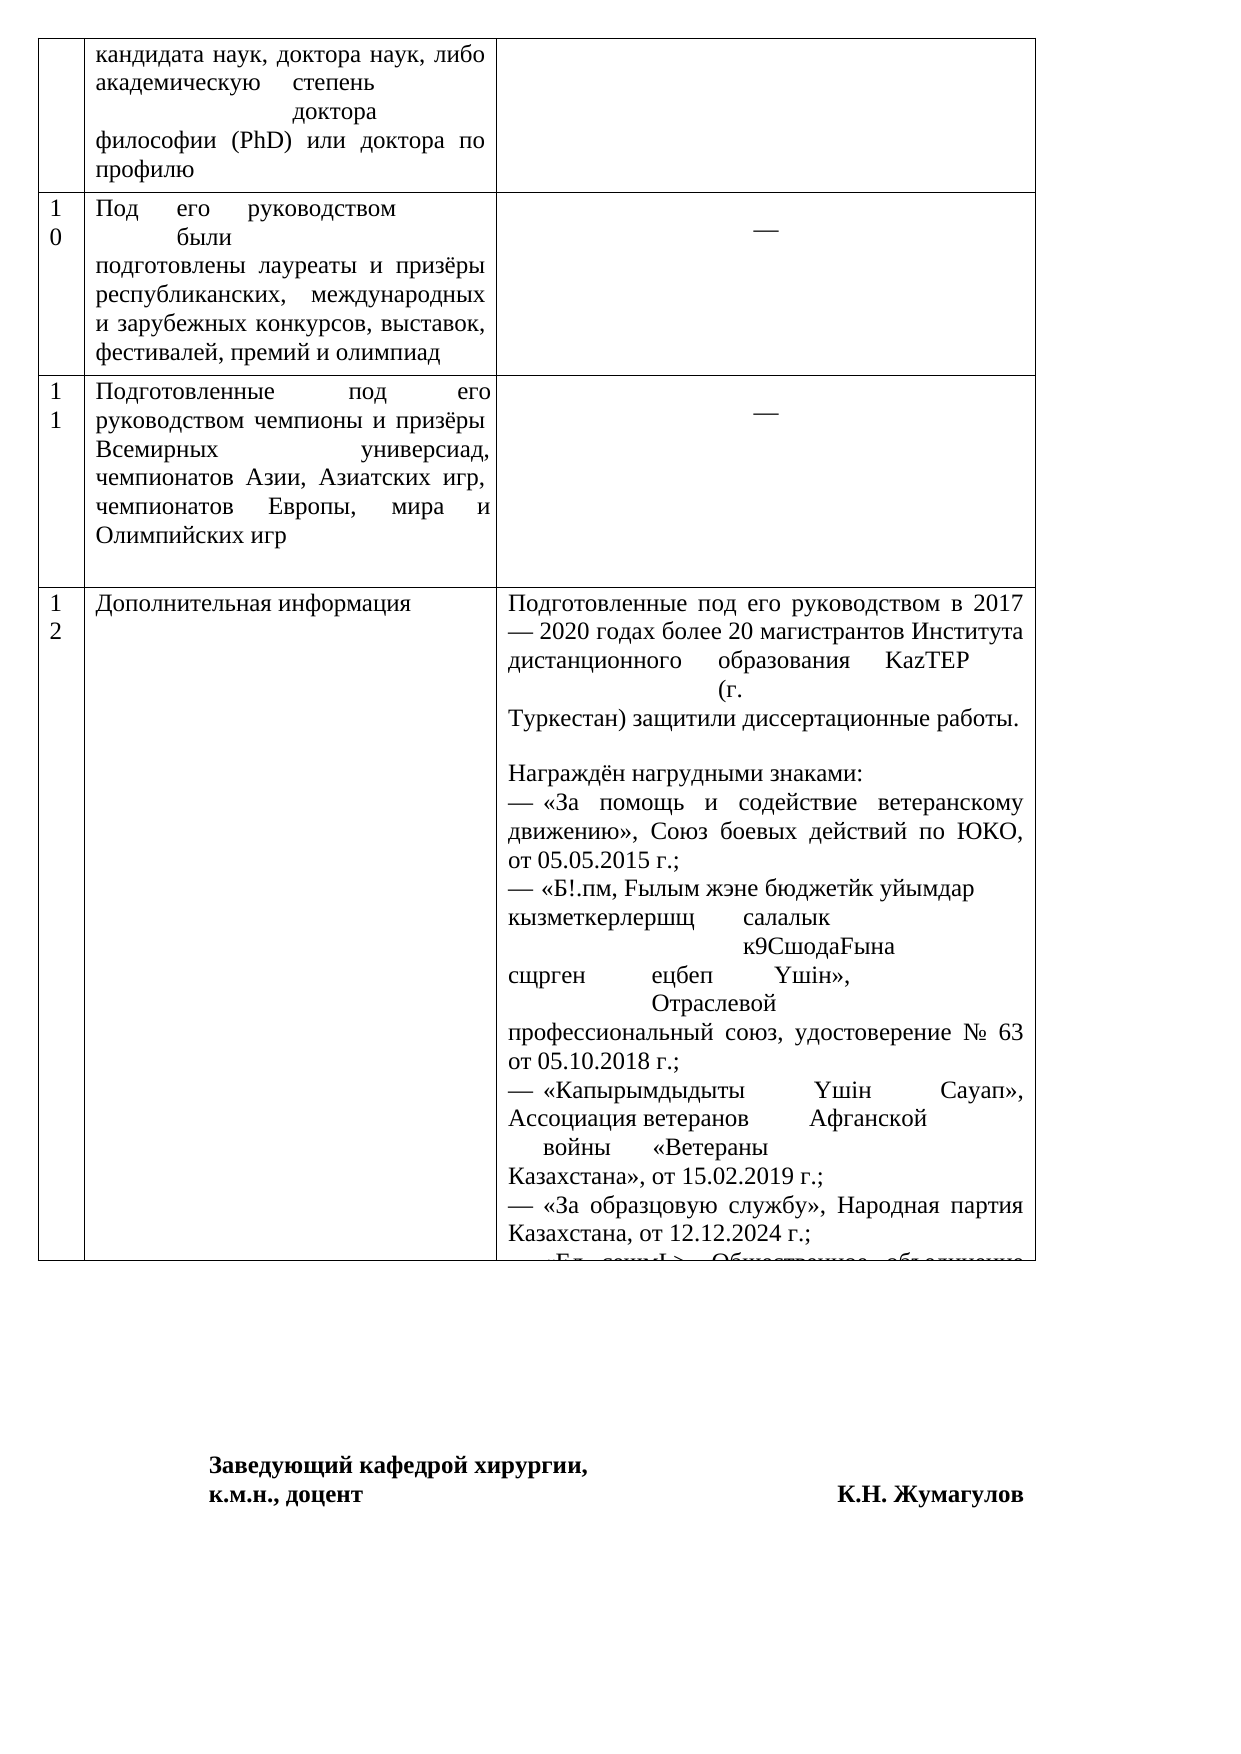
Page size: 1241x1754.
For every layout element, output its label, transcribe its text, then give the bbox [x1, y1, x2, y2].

table_cell 11 [39, 376, 84, 587]
table_header [497, 39, 1035, 192]
table_header [39, 39, 84, 192]
table_cell Под его руководством были подготовлены лауреаты и призёры республиканских, международных и зарубежных конкурсов, выставок, фестивалей, премий и олимпиад [85, 193, 496, 375]
table_cell 12 [39, 588, 84, 1259]
text К.Н. Жумагулов [837, 1479, 1024, 1508]
table_cell — [497, 376, 1035, 587]
table_cell — [497, 193, 1035, 375]
text Заведующий кафедрой хирургии, к.м.н., доцент [208, 1450, 1132, 1508]
table_cell Подготовленные под его руководством чемпионы и призёры Всемирных универсиад, чемпионатов Азии, Азиатских игр, чемпионатов Европы, мира и Олимпийских игр [85, 376, 496, 587]
table_cell Дополнительная информация [85, 588, 496, 1259]
table_cell 10 [39, 193, 84, 375]
table_header кандидата наук, доктора наук, либо академическую степень доктора философии (PhD) или доктора по профилю [85, 39, 496, 192]
table_cell Подготовленные под его руководством в 2017— 2020 годах более 20 магистрантов Института дистанционного образования KazTEP (г. Туркестан) защитили диссертационные работы. Награждён нагрудными знаками: «За помощь и содействие ветеранскому движению», Союз боевых действий по ЮКО, от 05.05.2015 г.; «Б!.пм, Fылым жэне бюджетйк уйымдар кызметкерлершщ салалык к9CшодаFына сщрген ецбеп Yшiн», Отраслевой профессиональный союз, удостоверение № 63 от 05.10.2018 г.; «Капырымдыдыты Yшiн Сауап», Ассоциация ветеранов Афганской войны «Ветераны Казахстана», от 15.02.2019 г.; «За образцовую службу», Народная партия Казахстана, от 12.12.2024 г.; «Ел сешмЬ>, Общественное объединение «Эдшети алкабилер», удостоверение № 403 от 12.06.2025 г. [497, 588, 1035, 1259]
